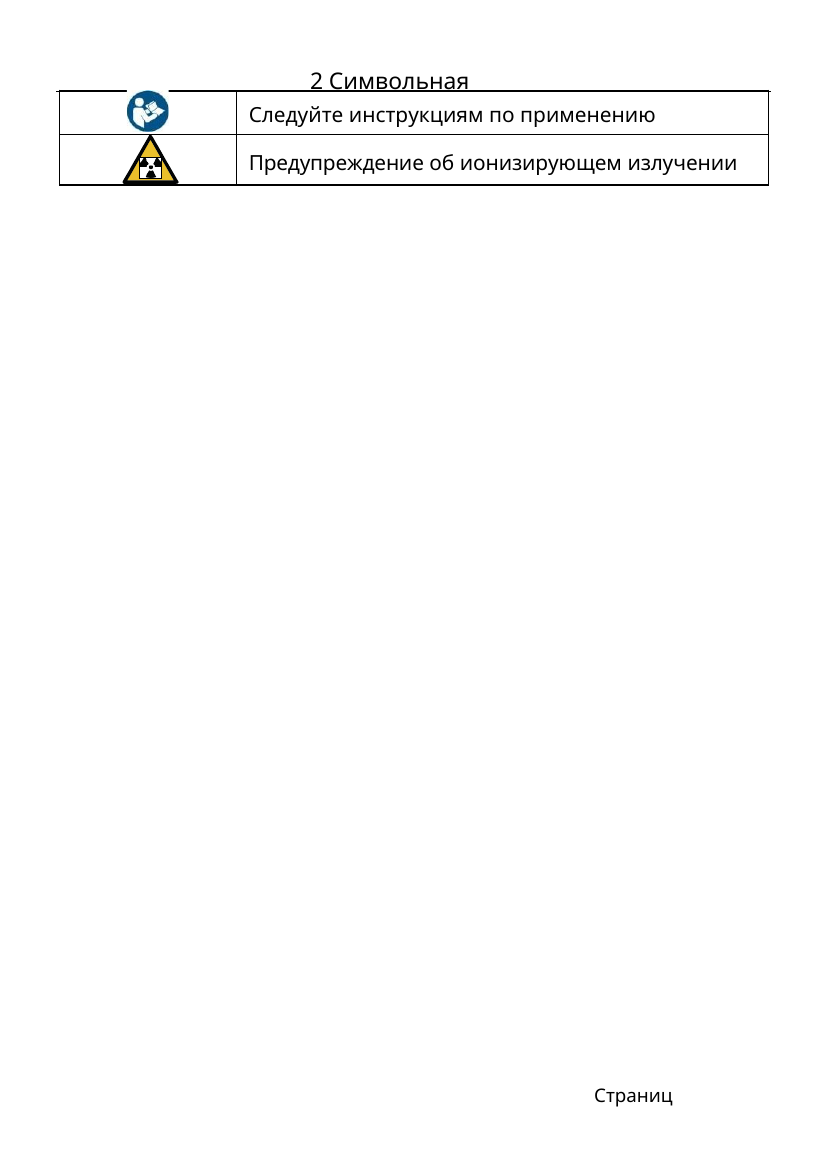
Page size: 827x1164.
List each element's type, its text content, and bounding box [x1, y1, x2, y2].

table_cell Следуйте инструкциям по применению [237, 91, 768, 133]
table_cell [60, 91, 236, 133]
table_cell [60, 135, 236, 184]
picture [126, 90, 169, 132]
table_cell Предупреждение об ионизирующем излучении [237, 135, 768, 184]
